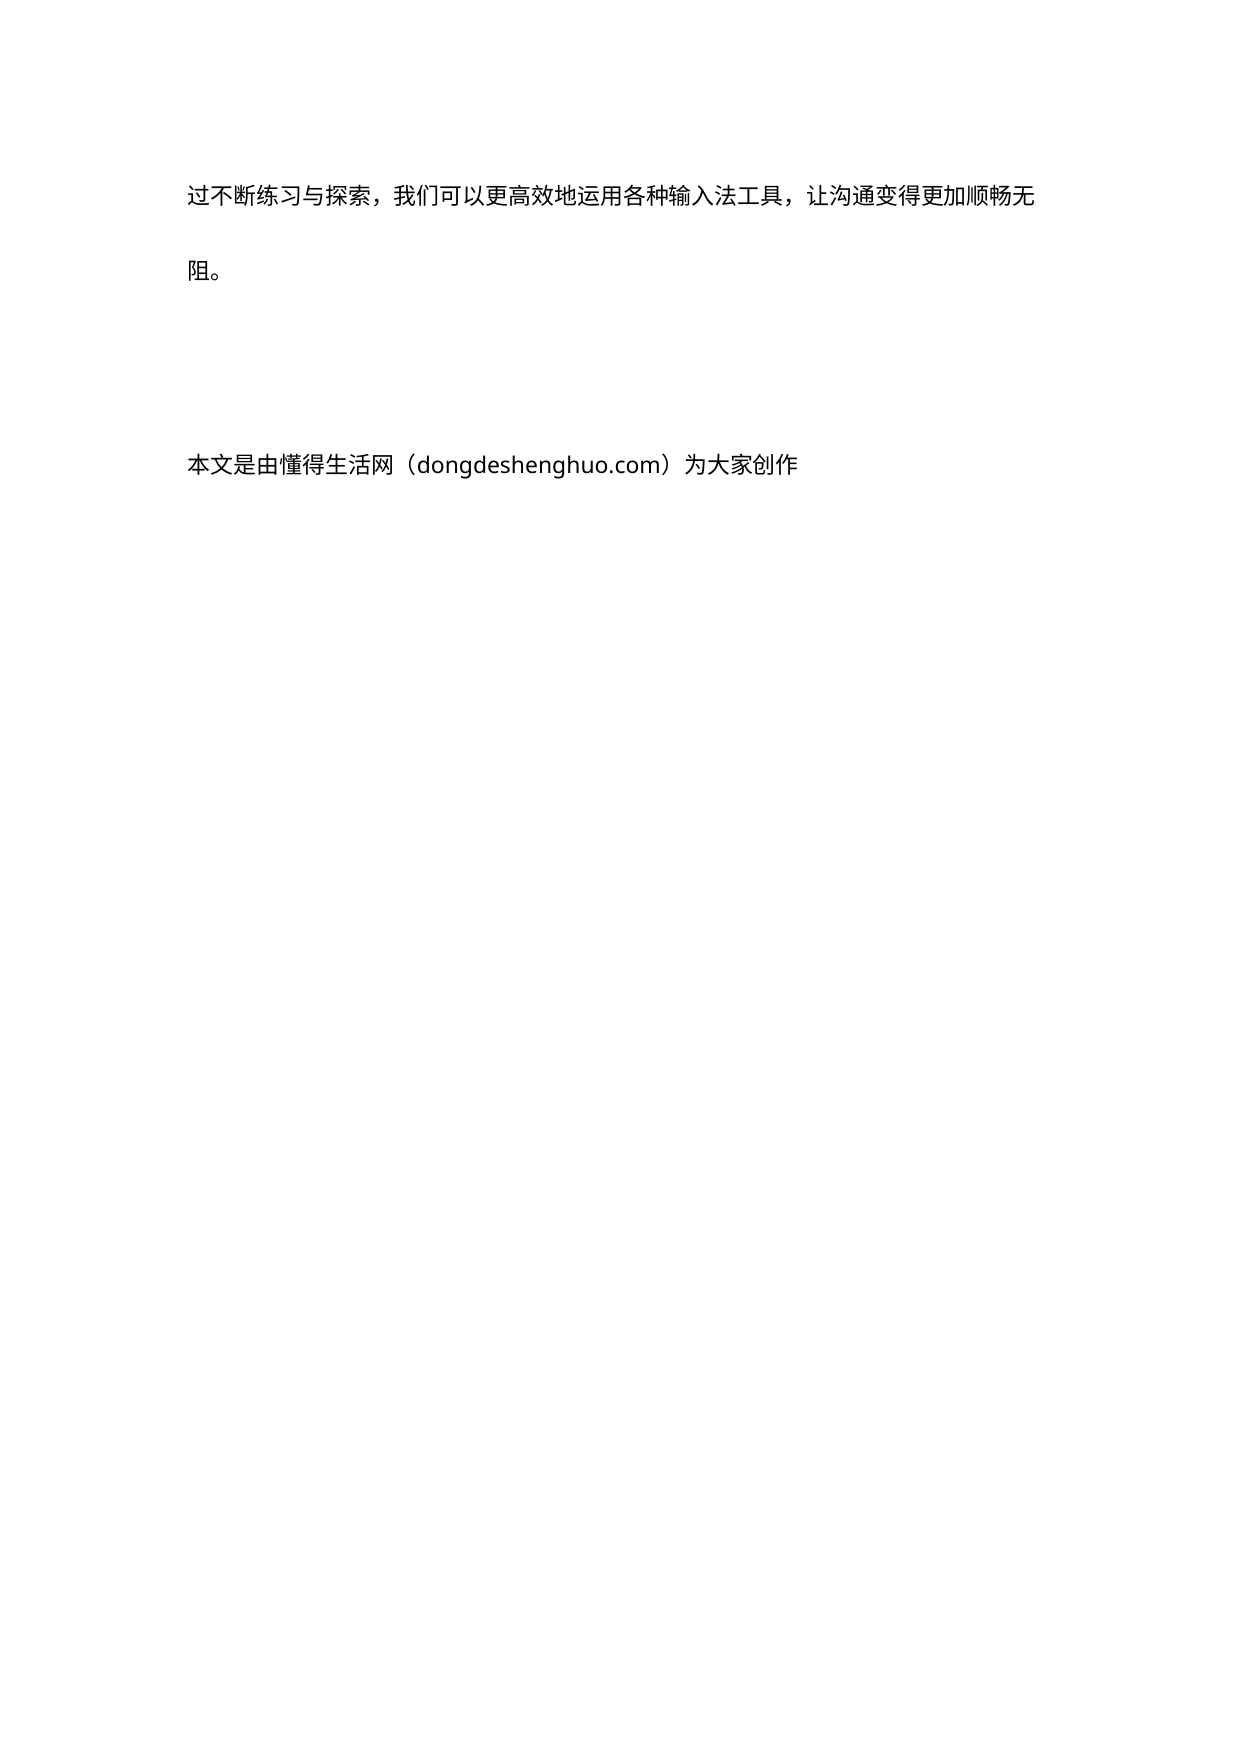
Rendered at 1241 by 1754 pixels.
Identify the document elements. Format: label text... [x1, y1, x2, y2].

text 本文是由懂得生活网（dongdeshenghuo.com）为大家创作 [187, 431, 1053, 496]
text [187, 162, 1053, 302]
